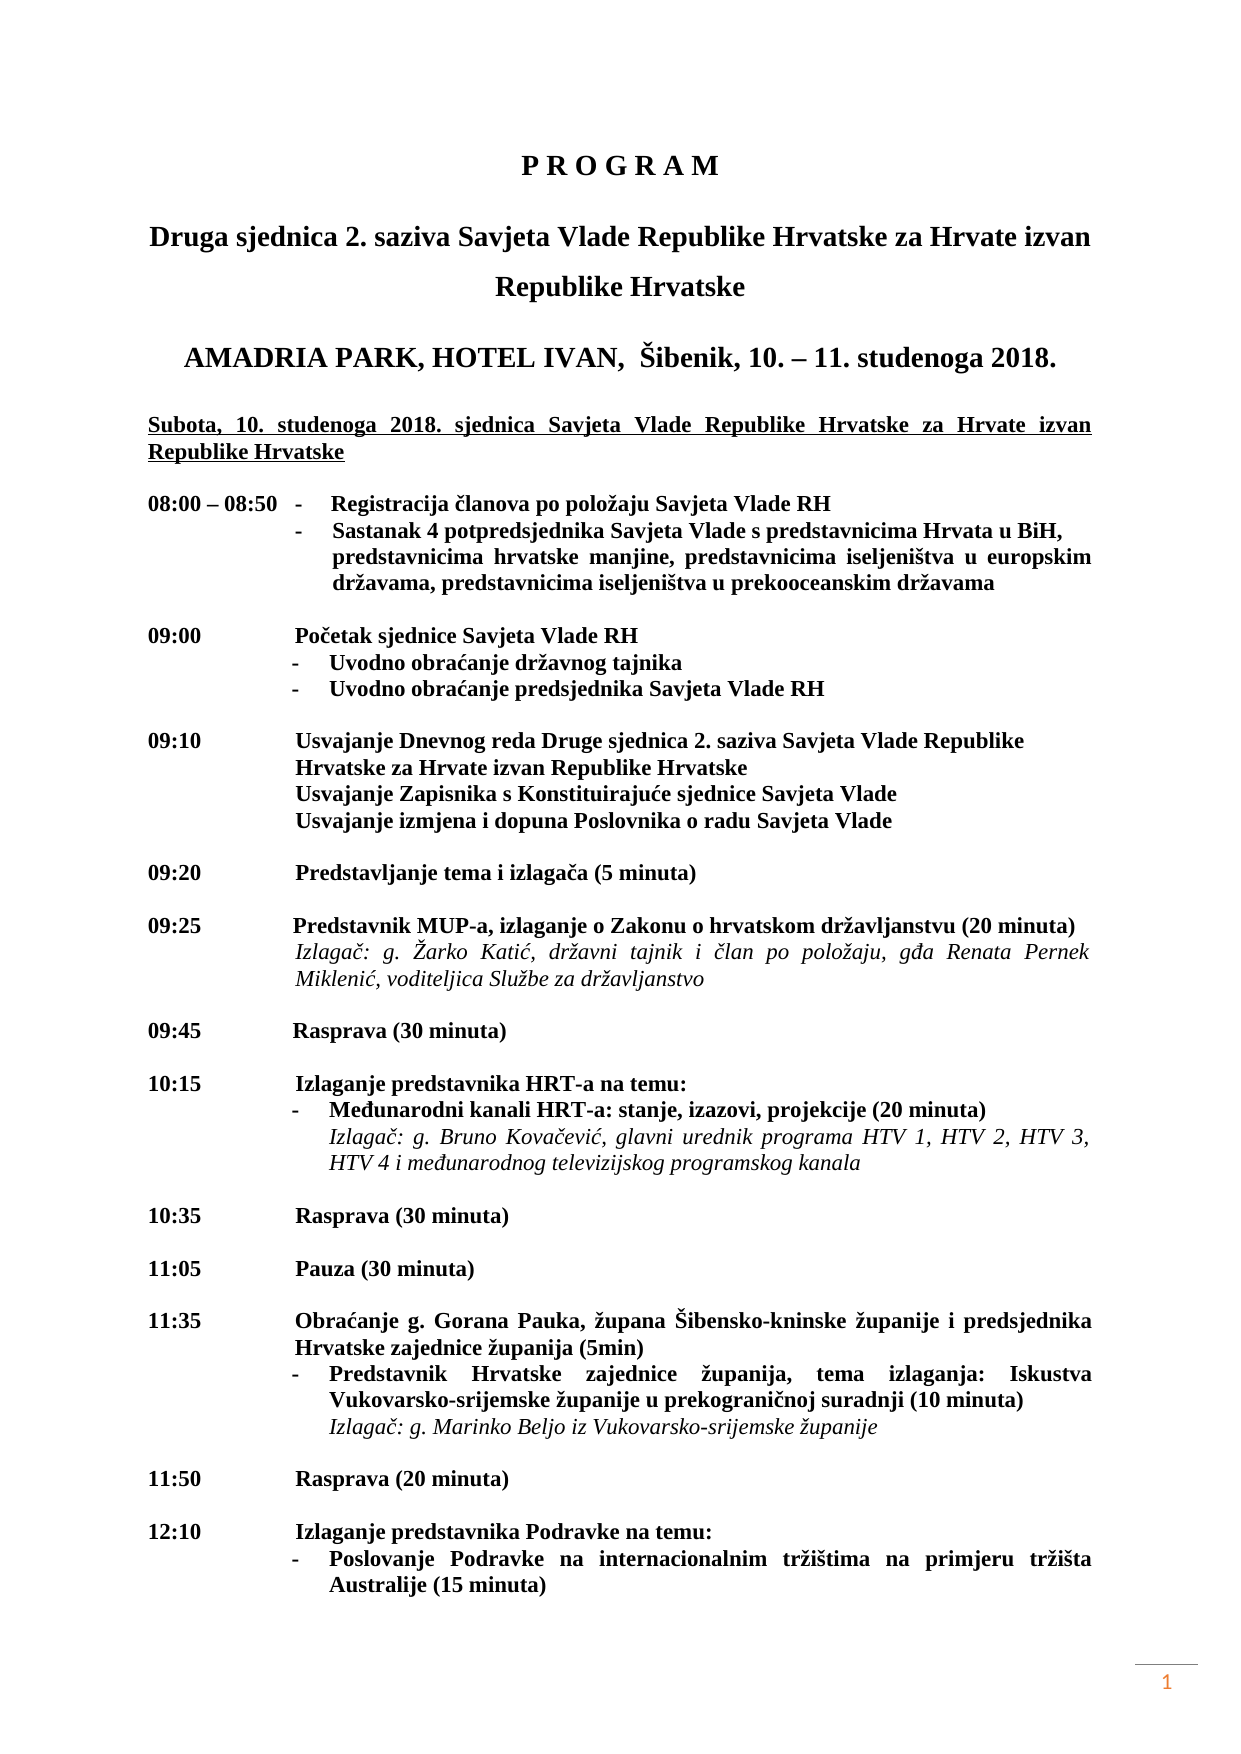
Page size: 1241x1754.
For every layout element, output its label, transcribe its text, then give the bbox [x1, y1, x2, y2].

text Izlagač: g. Žarko Katić, državni tajnik i član po položaju, gđa Renata Pernek Miklenić, voditeljica Službe za državljanstvo [295, 938, 1093, 991]
text Usvajanje izmjena i dopuna Poslovnika o radu Savjeta Vlade [221, 807, 1093, 833]
text 12:10 Izlaganje predstavnika Podravke na temu: [148, 1518, 1093, 1544]
list Uvodno obraćanje predsjednika Savjeta Vlade RH [291, 675, 1093, 701]
text AMADRIA PARK, HOTEL IVAN, Šibenik, 10. – 11. studenoga 2018. [148, 340, 1093, 374]
text Usvajanje Zapisnika s Konstituirajuće sjednice Savjeta Vlade [148, 780, 1093, 807]
list Predstavnik Hrvatske zajednice županija, tema izlaganja: Iskustva Vukovarsko-srijemske županije u prekograničnoj suradnji (10 minuta) [291, 1360, 1093, 1413]
text 09:10 Usvajanje Dnevnog reda Druge sjednica 2. saziva Savjeta Vlade Republike Hrvatske za Hrvate izvan Republike Hrvatske [148, 728, 1093, 780]
list Uvodno obraćanje državnog tajnika [291, 648, 1093, 675]
text 11:05 Pauza (30 minuta) [148, 1255, 1093, 1281]
text 08:00 – 08:50 - Registracija članova po položaju Savjeta Vlade RH [148, 490, 1093, 517]
text 10:15 Izlaganje predstavnika HRT-a na temu: [148, 1070, 1093, 1097]
text Druga sjednica 2. saziva Savjeta Vlade Republike Hrvatske za Hrvate izvan Republike Hrvatske [148, 219, 1093, 303]
text 09:20 Predstavljanje tema i izlagača (5 minuta) [148, 859, 1093, 886]
list Poslovanje Podravke na internacionalnim tržištima na primjeru tržišta Australije (15 minuta) [291, 1544, 1093, 1597]
text 11:50 Rasprava (20 minuta) [148, 1466, 1093, 1492]
text 09:00 Početak sjednice Savjeta Vlade RH [148, 622, 1093, 648]
text Subota, 10. studenoga 2018. sjednica Savjeta Vlade Republike Hrvatske za Hrvate izvan Republike Hrvatske [148, 411, 1093, 464]
text P R O G R A M [148, 148, 1093, 181]
text 09:25 Predstavnik MUP-a, izlaganje o Zakonu o hrvatskom državljanstvu (20 minuta) [148, 912, 1093, 938]
text 11:35 Obraćanje g. Gorana Pauka, župana Šibensko-kninske županije i predsjednika Hrvatske zajednice županija (5min) [148, 1307, 1093, 1360]
text Izlagač: g. Marinko Beljo iz Vukovarsko-srijemske županije [329, 1413, 1093, 1439]
list predstavnicima hrvatske manjine, predstavnicima iseljeništva u europskim državama, predstavnicima iseljeništva u prekooceanskim državama [332, 543, 1093, 596]
text 09:45 Rasprava (30 minuta) [148, 1017, 1093, 1044]
list Međunarodni kanali HRT-a: stanje, izazovi, projekcije (20 minuta) [291, 1097, 1093, 1123]
text 10:35 Rasprava (30 minuta) [148, 1202, 1093, 1228]
list Sastanak 4 potpredsjednika Savjeta Vlade s predstavnicima Hrvata u BiH, [294, 517, 1093, 543]
text Izlagač: g. Bruno Kovačević, glavni urednik programa HTV 1, HTV 2, HTV 3, HTV 4 i međunarodnog televizijskog programskog kanala [329, 1123, 1093, 1176]
